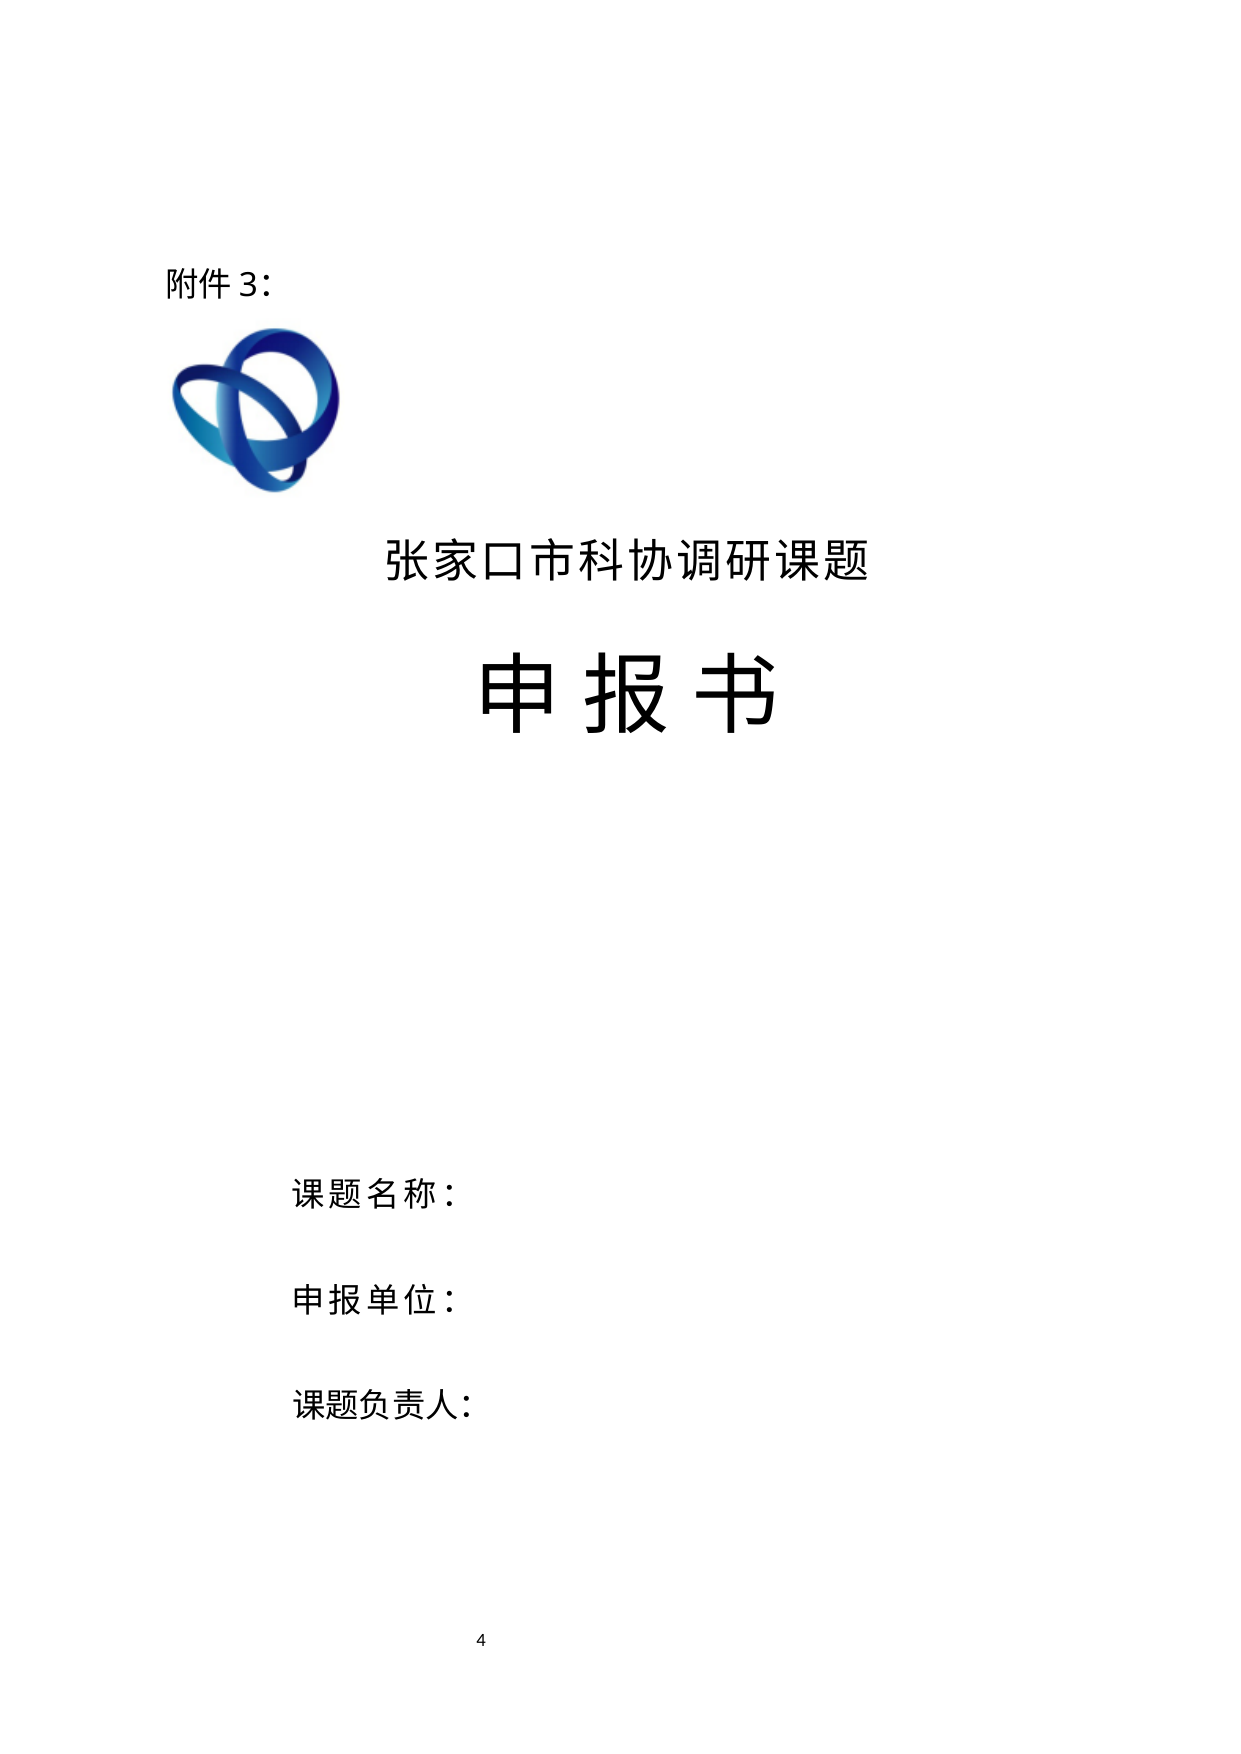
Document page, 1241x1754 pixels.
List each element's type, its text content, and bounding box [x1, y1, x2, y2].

text 附件3： [165, 249, 1087, 314]
text 课题负责人： [165, 1371, 1087, 1436]
picture [165, 314, 357, 505]
text 张家口市科协调研课题 [165, 509, 1087, 607]
text 申报书 [165, 623, 1087, 753]
text 课题名称： [165, 1160, 1087, 1225]
text 申报单位： [165, 1265, 1087, 1330]
